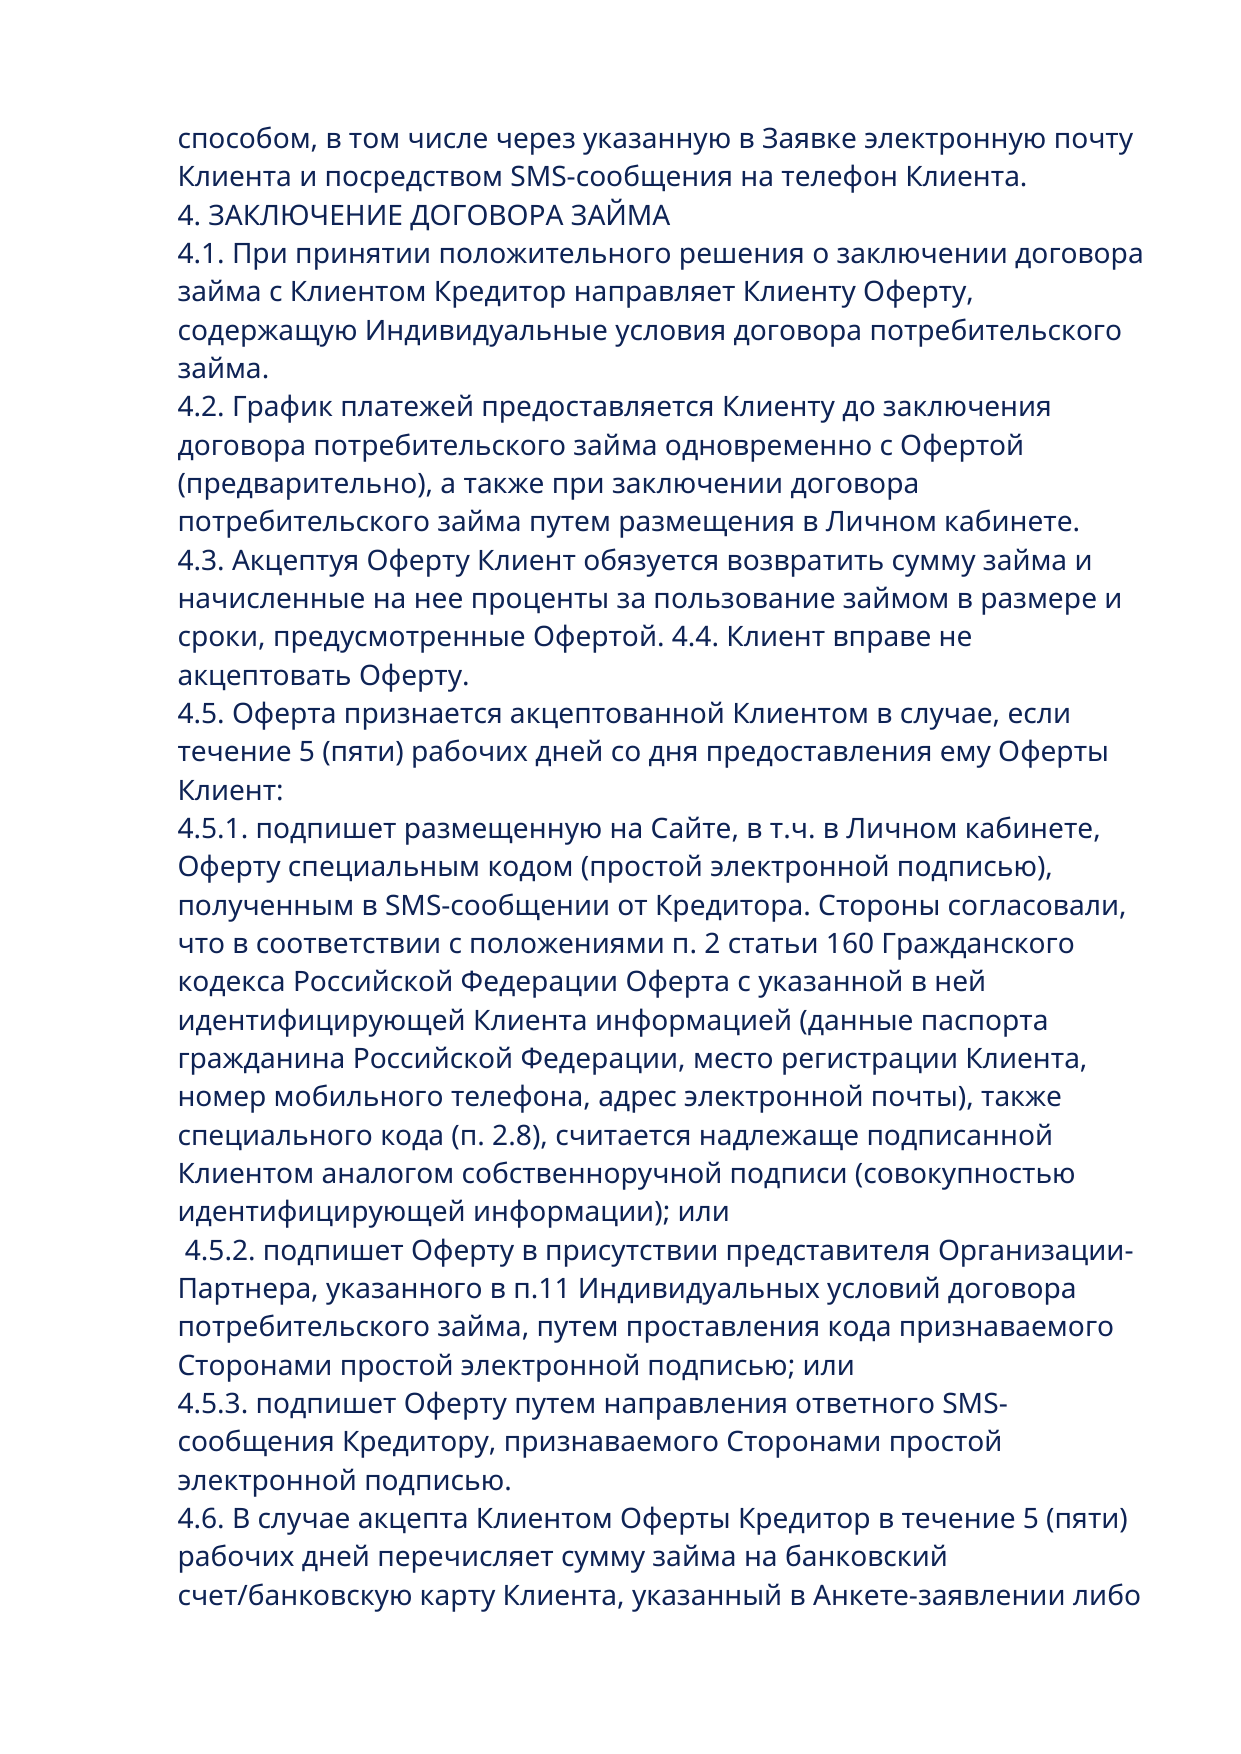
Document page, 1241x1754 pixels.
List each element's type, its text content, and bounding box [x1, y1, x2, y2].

text 4.5.1. подпишет размещенную на Сайте, в т.ч. в Личном кабинете, Оферту специальным кодом (простой электронной подписью), полученным в SMS-сообщении от Кредитора. Стороны согласовали, что в соответствии с положениями п. 2 статьи 160 Гражданского кодекса Российской Федерации Оферта с указанной в ней идентифицирующей Клиента информацией (данные паспорта гражданина Российской Федерации, место регистрации Клиента, номер мобильного телефона, адрес электронной почты), также специального кода (п. 2.8), считается надлежаще подписанной Клиентом аналогом собственноручной подписи (совокупностью идентифицирующей информации); или [177, 808, 1152, 1230]
text 4.3. Акцептуя Оферту Клиент обязуется возвратить сумму займа и начисленные на нее проценты за пользование займом в размере и сроки, предусмотренные Офертой. 4.4. Клиент вправе не акцептовать Оферту. [177, 540, 1152, 693]
text 4.5.3. подпишет Оферту путем направления ответного SMS-сообщения Кредитору, признаваемого Сторонами простой электронной подписью. [177, 1383, 1152, 1498]
text 4.5.2. подпишет Оферту в присутствии представителя Организации-Партнера, указанного в п.11 Индивидуальных условий договора потребительского займа, путем проставления кода признаваемого Сторонами простой электронной подписью; или [177, 1230, 1152, 1383]
text 4.1. При принятии положительного решения о заключении договора займа с Клиентом Кредитор направляет Клиенту Оферту, содержащую Индивидуальные условия договора потребительского займа. [177, 233, 1152, 386]
text 4.5. Оферта признается акцептованной Клиентом в случае, если течение 5 (пяти) рабочих дней со дня предоставления ему Оферты Клиент: [177, 693, 1152, 808]
text 4.2. График платежей предоставляется Клиенту до заключения договора потребительского займа одновременно с Офертой (предварительно), а также при заключении договора потребительского займа путем размещения в Личном кабинете. [177, 386, 1152, 540]
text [177, 1498, 1152, 1613]
text 4. ЗАКЛЮЧЕНИЕ ДОГОВОРА ЗАЙМА [177, 195, 1152, 233]
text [177, 118, 1152, 195]
